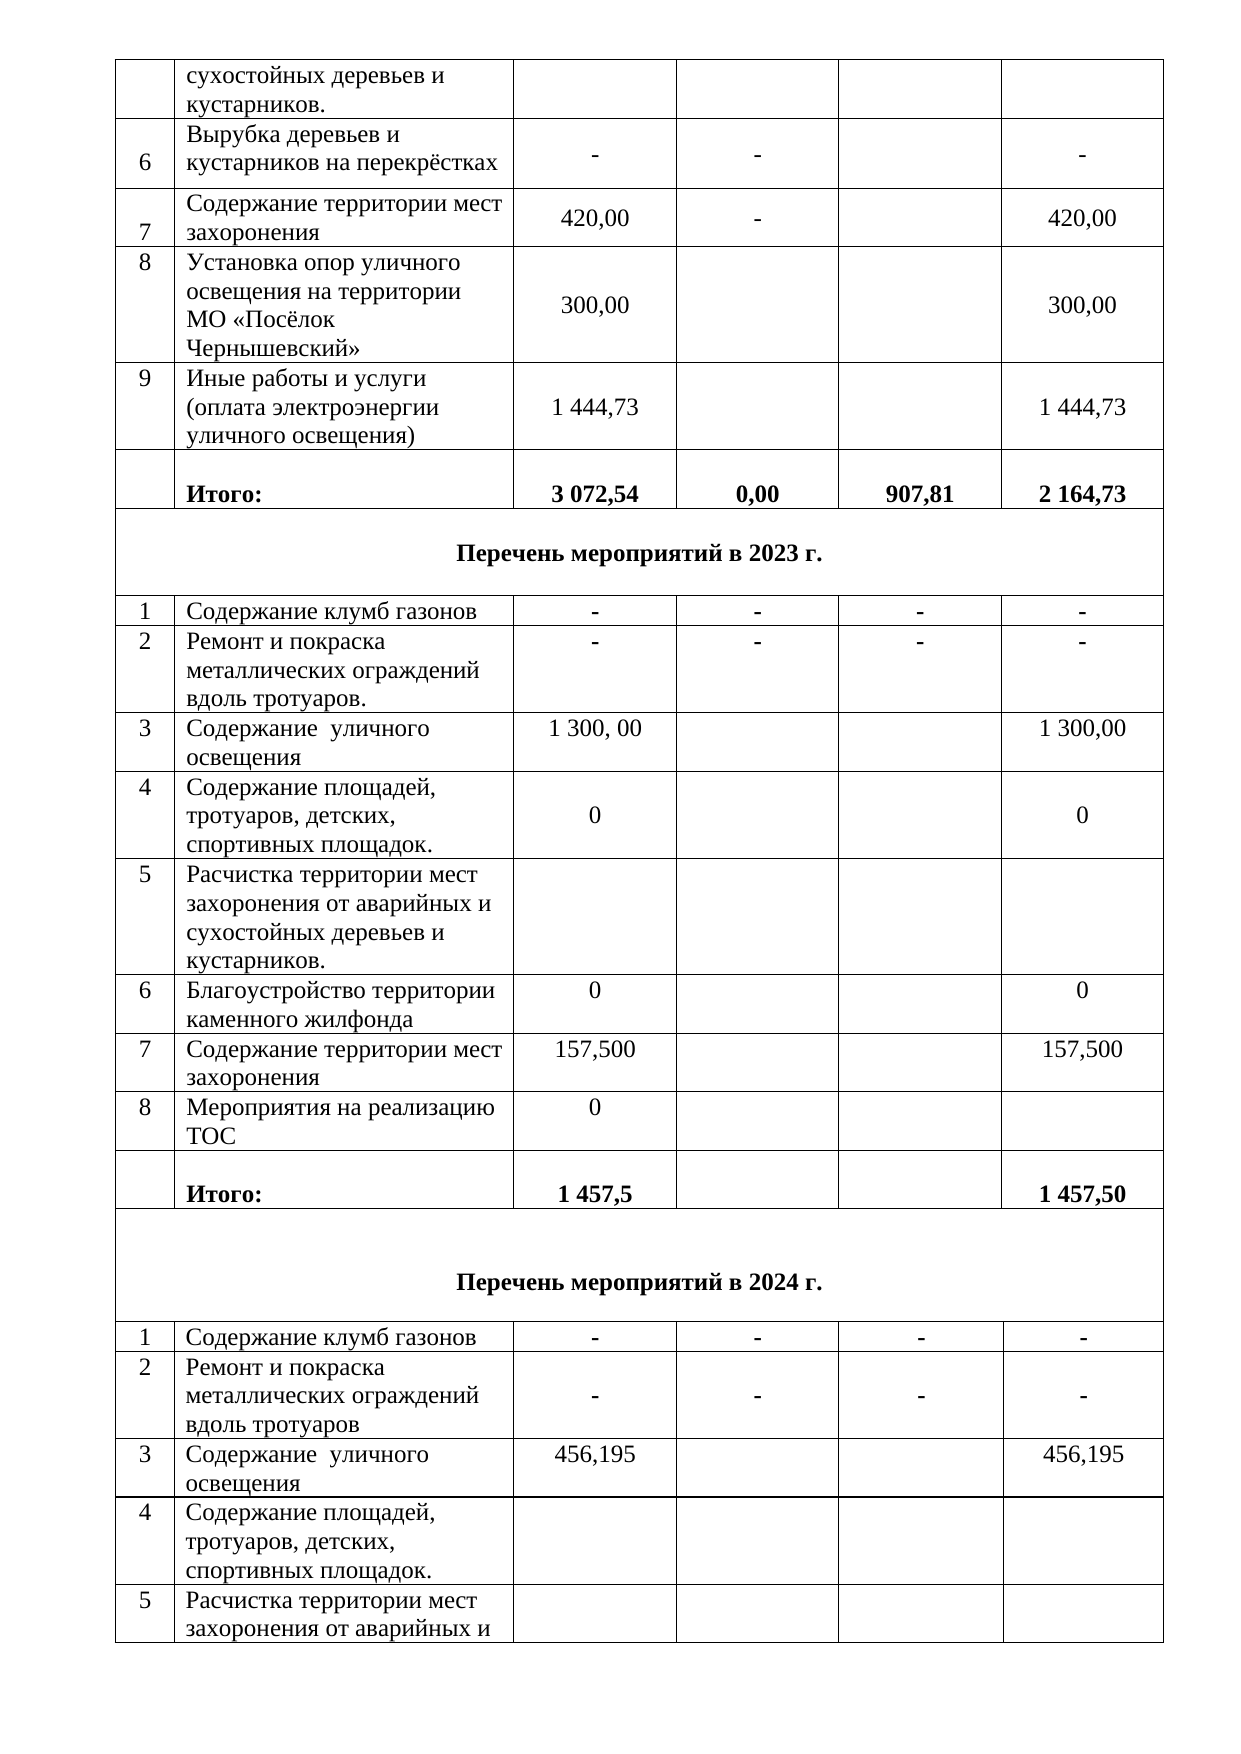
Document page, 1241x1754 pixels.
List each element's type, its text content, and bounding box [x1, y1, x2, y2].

table_cell - [514, 119, 676, 187]
table_cell 1 300, 00 [514, 713, 676, 771]
table_cell Содержание территории мест захоронения [175, 189, 513, 246]
table_cell [514, 1585, 676, 1642]
table_cell 2 [116, 626, 174, 712]
table_cell Содержание уличного освещения [175, 713, 513, 771]
table_cell [1002, 1092, 1163, 1150]
table_cell - [1002, 596, 1163, 625]
table_cell Содержание клумб газонов [175, 596, 513, 625]
table_cell [677, 859, 838, 974]
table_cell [175, 1585, 513, 1642]
table_cell [677, 1439, 838, 1496]
table_cell [677, 975, 838, 1033]
table_cell [677, 363, 838, 449]
table_cell Перечень мероприятий в 2024 г. [116, 1209, 1163, 1321]
table_cell 0 [1002, 772, 1163, 858]
table_cell 1 300,00 [1002, 713, 1163, 771]
table_cell Установка опор уличного освещения на территории МО «Посёлок Чернышевский» [175, 247, 513, 362]
table_cell 4 [116, 772, 174, 858]
table_cell - [677, 189, 838, 246]
table_cell 420,00 [514, 189, 676, 246]
table_cell 456,195 [514, 1439, 676, 1496]
table_cell 1 [116, 1322, 174, 1351]
table_cell 2 164,73 [1002, 450, 1163, 508]
table_cell - [677, 596, 838, 625]
table_cell 8 [116, 247, 174, 362]
table_cell [839, 1151, 1001, 1208]
table_cell [677, 1585, 838, 1642]
table_cell 1 444,73 [514, 363, 676, 449]
table_cell 5 [116, 60, 174, 118]
table_cell [677, 1034, 838, 1091]
table_cell [1004, 1585, 1163, 1642]
table_cell [1004, 1498, 1163, 1584]
table_cell Ремонт и покраска металлических ограждений вдоль тротуаров [175, 1352, 513, 1438]
table_cell Итого: [175, 1151, 513, 1208]
table_cell [677, 772, 838, 858]
table_cell 0 [1002, 975, 1163, 1033]
table_cell Расчистка территории мест захоронения от аварийных и сухостойных деревьев и кустарников. [175, 859, 513, 974]
table_cell [116, 450, 174, 508]
table_cell - [1002, 626, 1163, 712]
table_cell 1 [116, 596, 174, 625]
table_cell 9 [116, 363, 174, 449]
table_cell [677, 247, 838, 362]
table_cell - [514, 1352, 676, 1438]
table_cell 7 [116, 189, 174, 246]
table_cell [839, 247, 1001, 362]
table_cell [839, 1585, 1003, 1642]
table_cell Содержание площадей, тротуаров, детских, спортивных площадок. [175, 772, 513, 858]
table_cell Итого: [175, 450, 513, 508]
table_cell Вырубка деревьев и кустарников на перекрёстках [175, 119, 513, 187]
table_cell - [514, 596, 676, 625]
table_cell [839, 859, 1001, 974]
table_cell - [677, 60, 838, 118]
table_cell 907,81 [839, 450, 1001, 508]
table_cell - [677, 626, 838, 712]
table_cell [839, 1034, 1001, 1091]
table_cell [677, 1151, 838, 1208]
table_cell - [514, 626, 676, 712]
table_cell [839, 713, 1001, 771]
table_cell - [1004, 1322, 1163, 1351]
table_cell Содержание территории мест захоронения [175, 1034, 513, 1091]
table_cell 0 [514, 772, 676, 858]
table_cell [839, 772, 1001, 858]
table_cell 3 [116, 713, 174, 771]
table_cell Перечень мероприятий в 2023 г. [116, 509, 1163, 595]
table_cell [514, 1498, 676, 1584]
table_cell 0 [514, 1092, 676, 1150]
table_cell [839, 189, 1001, 246]
table_cell [677, 713, 838, 771]
table_cell - [677, 119, 838, 187]
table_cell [175, 60, 513, 118]
table_cell 0 [514, 975, 676, 1033]
table_cell 4 [116, 1498, 174, 1584]
table_cell 300,00 [1002, 247, 1163, 362]
table_cell [839, 60, 1001, 118]
table_cell - [514, 1322, 676, 1351]
table_cell 6 [116, 119, 174, 187]
table_cell 1 457,50 [1002, 1151, 1163, 1208]
table_cell [116, 1151, 174, 1208]
table_cell 5 [116, 859, 174, 974]
table_cell Мероприятия на реализацию ТОС [175, 1092, 513, 1150]
table_cell 8 [116, 1092, 174, 1150]
table_cell [839, 975, 1001, 1033]
table_cell - [1004, 1352, 1163, 1438]
table_cell 157,500 [514, 1034, 676, 1091]
table_cell - [839, 626, 1001, 712]
table_cell Благоустройство территории каменного жилфонда [175, 975, 513, 1033]
table_cell Иные работы и услуги (оплата электроэнергии уличного освещения) [175, 363, 513, 449]
table_cell 2 [116, 1352, 174, 1438]
table_cell 5 [116, 1585, 174, 1642]
table_cell 456,195 [1004, 1439, 1163, 1496]
table_cell - [839, 1322, 1003, 1351]
table_cell 0,00 [677, 450, 838, 508]
table_cell 420,00 [1002, 189, 1163, 246]
table_cell 1 444,73 [1002, 363, 1163, 449]
table_cell Содержание уличного освещения [175, 1439, 513, 1496]
table_cell Ремонт и покраска металлических ограждений вдоль тротуаров. [175, 626, 513, 712]
table_cell [514, 859, 676, 974]
table_cell [839, 119, 1001, 187]
table_cell - [514, 60, 676, 118]
table_cell 300,00 [514, 247, 676, 362]
table_cell [839, 363, 1001, 449]
table_cell Содержание площадей, тротуаров, детских, спортивных площадок. [175, 1498, 513, 1584]
table_cell 157,500 [1002, 1034, 1163, 1091]
table_cell [839, 1092, 1001, 1150]
table_cell [677, 1498, 838, 1584]
table_cell - [677, 1322, 838, 1351]
table_cell - [839, 1352, 1003, 1438]
table_cell [1002, 859, 1163, 974]
table_cell - [839, 596, 1001, 625]
table_cell 6 [116, 975, 174, 1033]
table_cell - [677, 1352, 838, 1438]
table_cell 7 [116, 1034, 174, 1091]
table_cell [677, 1092, 838, 1150]
table_cell Содержание клумб газонов [175, 1322, 513, 1351]
table_cell 3 [116, 1439, 174, 1496]
table_cell - [1002, 60, 1163, 118]
table_cell [839, 1498, 1003, 1584]
table_cell - [1002, 119, 1163, 187]
table_cell 3 072,54 [514, 450, 676, 508]
table_cell [839, 1439, 1003, 1496]
table_cell 1 457,5 [514, 1151, 676, 1208]
